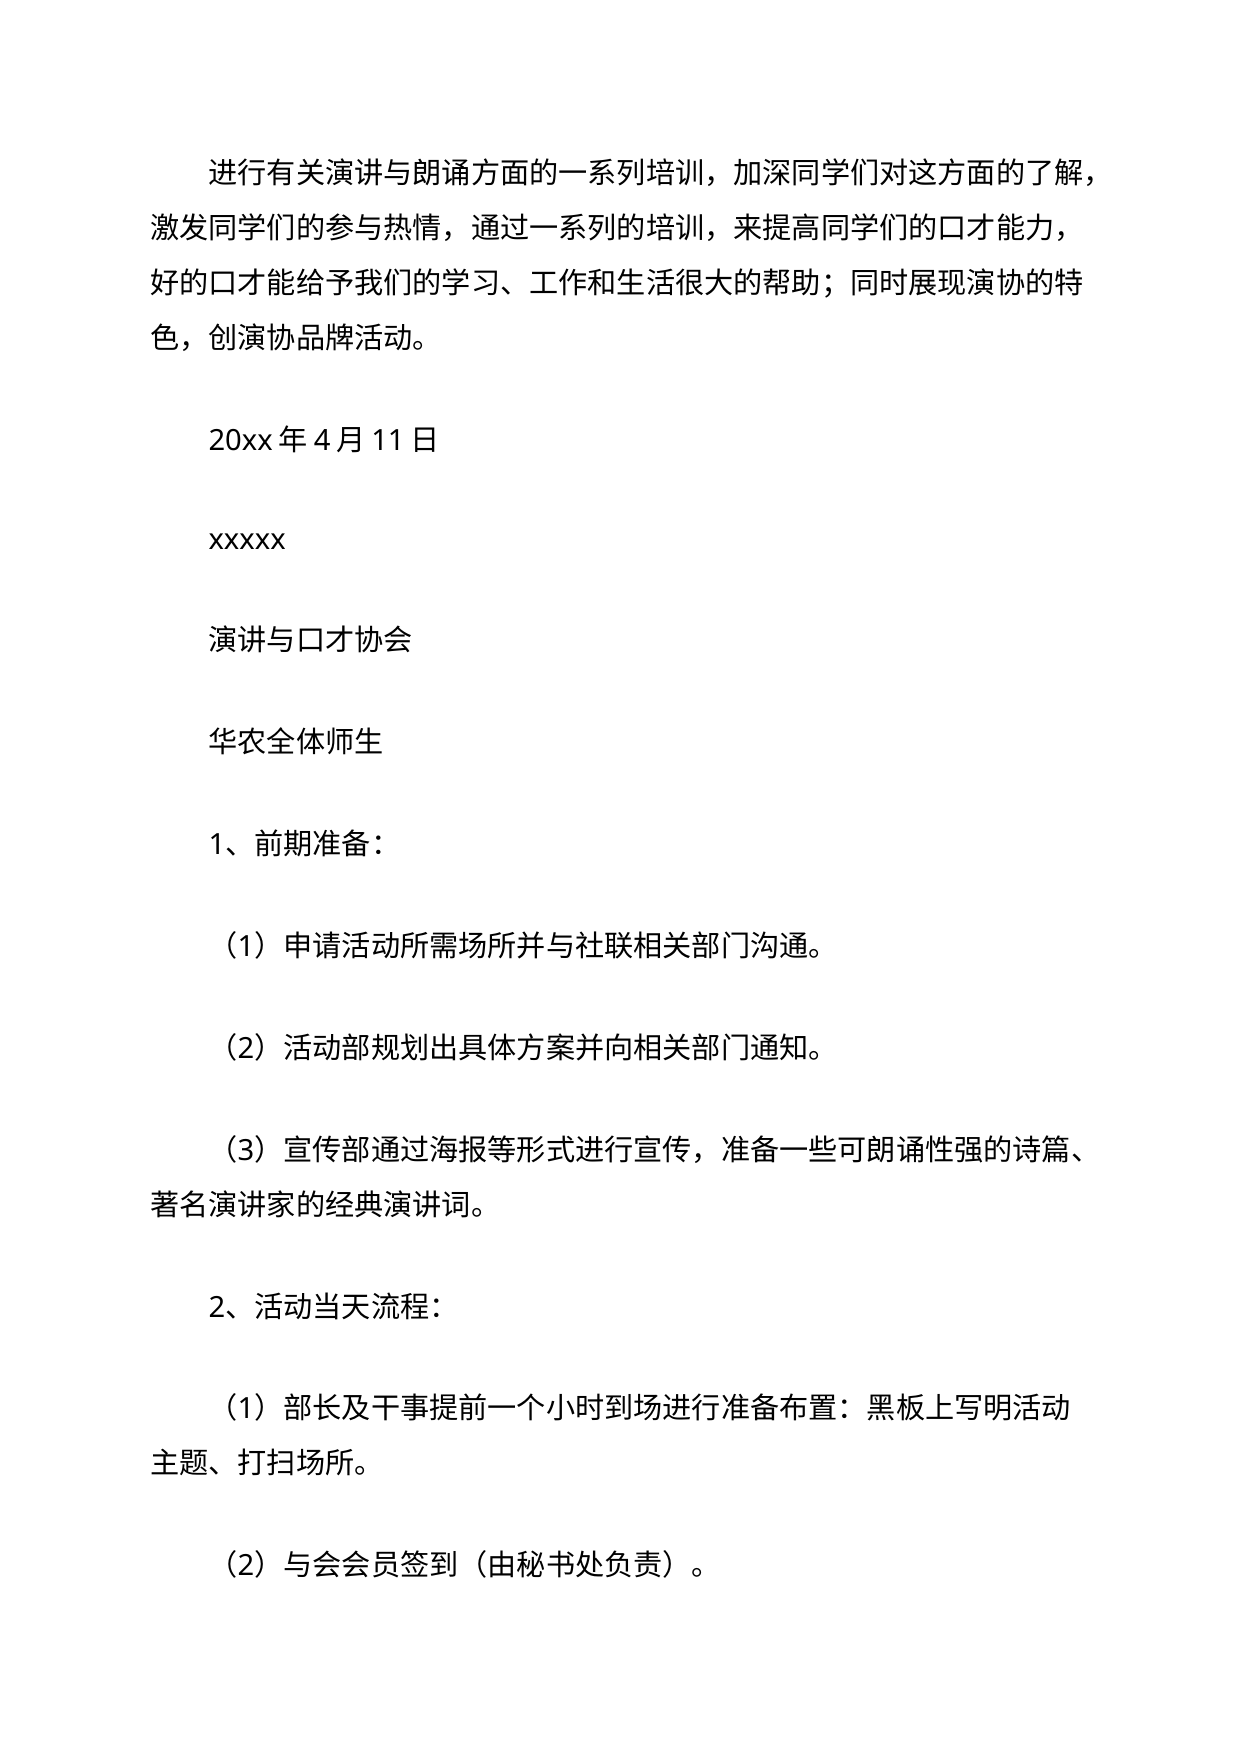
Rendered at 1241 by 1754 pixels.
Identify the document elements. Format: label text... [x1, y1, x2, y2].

text 进行有关演讲与朗诵方面的一系列培训，加深同学们对这方面的了解，激发同学们的参与热情，通过一系列的培训，来提高同学们的口才能力，好的口才能给予我们的学习、工作和生活很大的帮助；同时展现演协的特色，创演协品牌活动。 [150, 150, 1090, 357]
text （2）活动部规划出具体方案并向相关部门通知。 [150, 1024, 1090, 1067]
text 华农全体师生 [150, 719, 1090, 761]
text 2、活动当天流程： [150, 1283, 1090, 1326]
text （3）宣传部通过海报等形式进行宣传，准备一些可朗诵性强的诗篇、著名演讲家的经典演讲词。 [150, 1126, 1090, 1224]
text xxxxx [150, 518, 1090, 558]
text （1）部长及干事提前一个小时到场进行准备布置：黑板上写明活动主题、打扫场所。 [150, 1385, 1090, 1482]
text 1、前期准备： [150, 820, 1090, 863]
text （2）与会会员签到（由秘书处负责）。 [150, 1542, 1090, 1584]
text 演讲与口才协会 [150, 617, 1090, 659]
text （1）申请活动所需场所并与社联相关部门沟通。 [150, 922, 1090, 965]
text 20xx年4月11日 [150, 416, 1090, 459]
